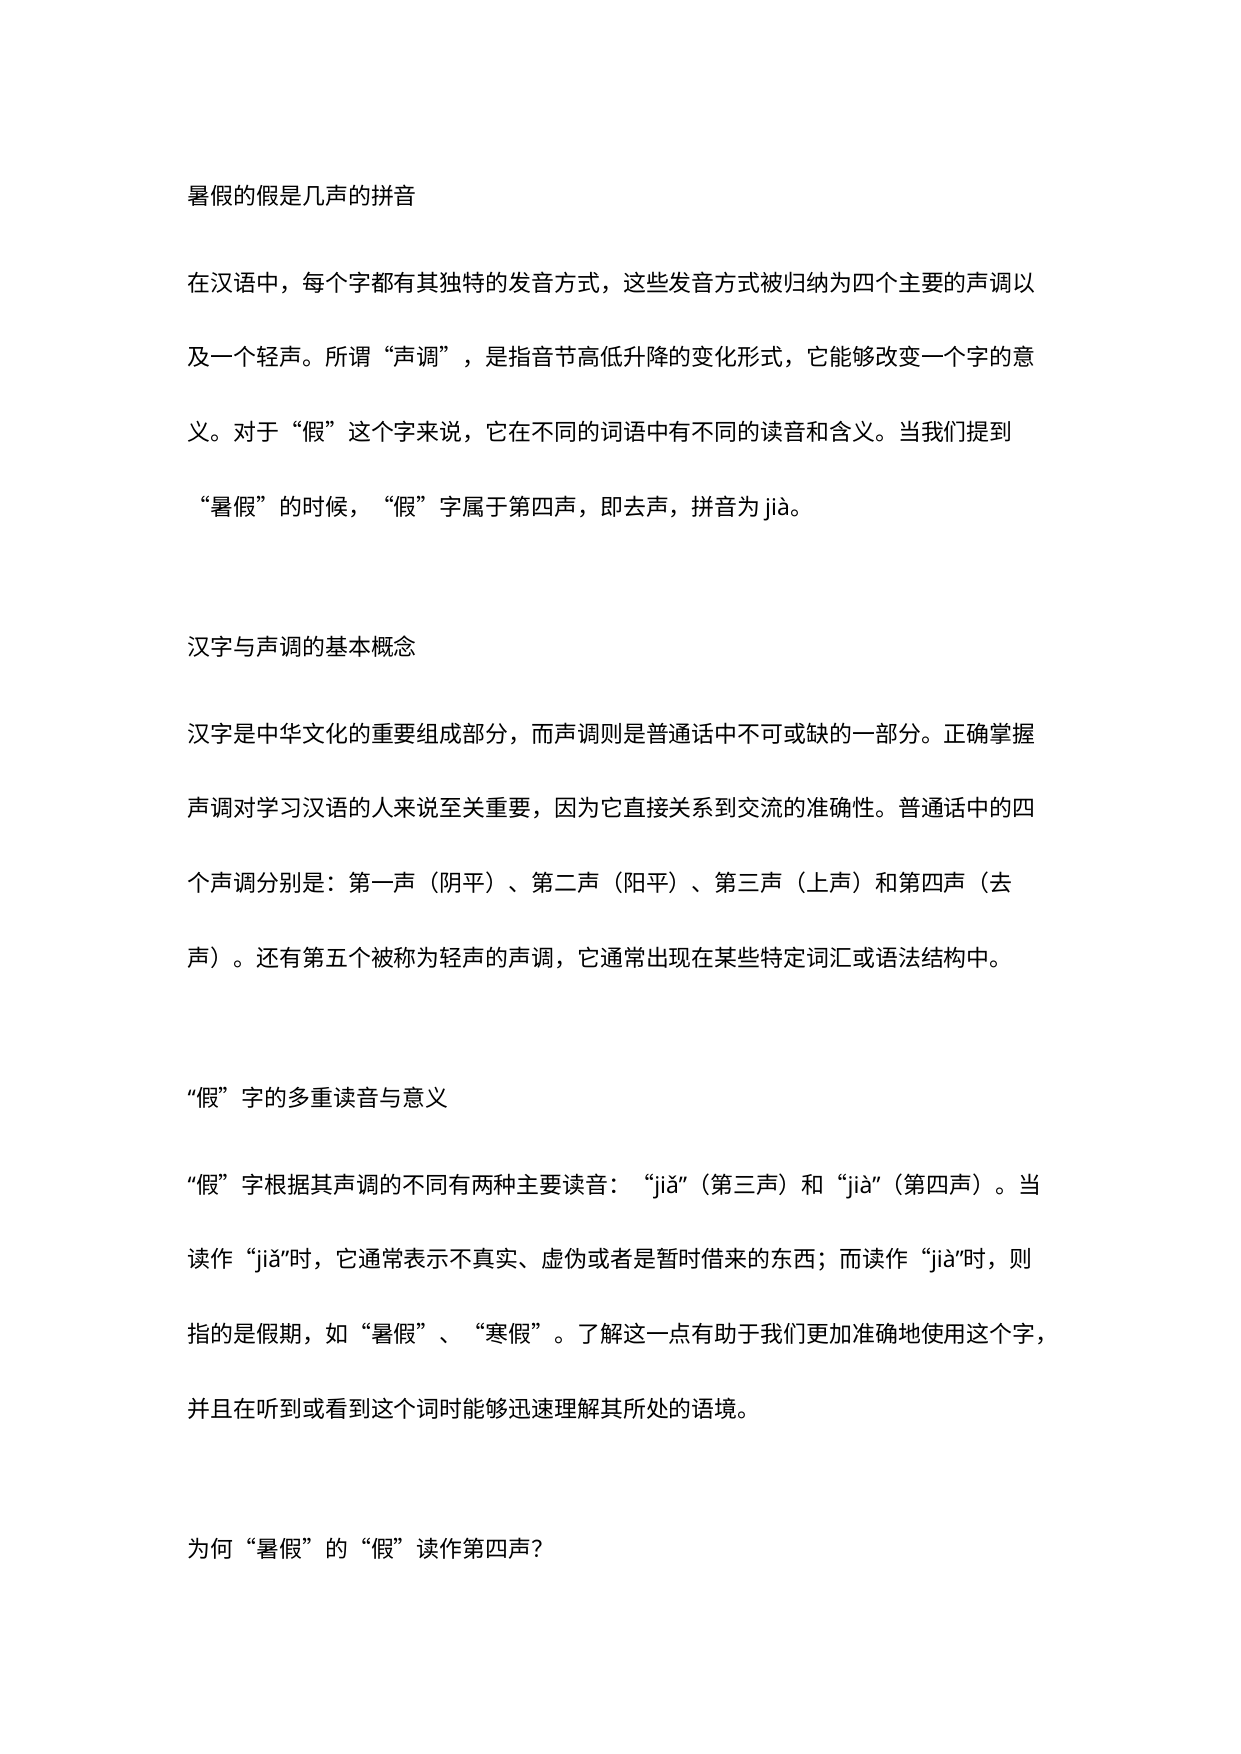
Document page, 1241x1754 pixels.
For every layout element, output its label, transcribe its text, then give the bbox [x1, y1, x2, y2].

text 为何“暑假”的“假”读作第四声？ [187, 1515, 1053, 1580]
text 在汉语中，每个字都有其独特的发音方式，这些发音方式被归纳为四个主要的声调以及一个轻声。所谓“声调”，是指音节高低升降的变化形式，它能够改变一个字的意义。对于“假”这个字来说，它在不同的词语中有不同的读音和含义。当我们提到“暑假”的时候，“假”字属于第四声，即去声，拼音为jià。 [187, 248, 1053, 538]
text 暑假的假是几声的拼音 [187, 162, 1053, 227]
text “假”字的多重读音与意义 [187, 1064, 1053, 1129]
text 汉字与声调的基本概念 [187, 613, 1053, 678]
text “假”字根据其声调的不同有两种主要读音：“jiǎ”（第三声）和“jià”（第四声）。当读作“jiǎ”时，它通常表示不真实、虚伪或者是暂时借来的东西；而读作“jià”时，则指的是假期，如“暑假”、“寒假”。了解这一点有助于我们更加准确地使用这个字，并且在听到或看到这个词时能够迅速理解其所处的语境。 [187, 1151, 1053, 1440]
text 汉字是中华文化的重要组成部分，而声调则是普通话中不可或缺的一部分。正确掌握声调对学习汉语的人来说至关重要，因为它直接关系到交流的准确性。普通话中的四个声调分别是：第一声（阴平）、第二声（阳平）、第三声（上声）和第四声（去声）。还有第五个被称为轻声的声调，它通常出现在某些特定词汇或语法结构中。 [187, 700, 1053, 989]
